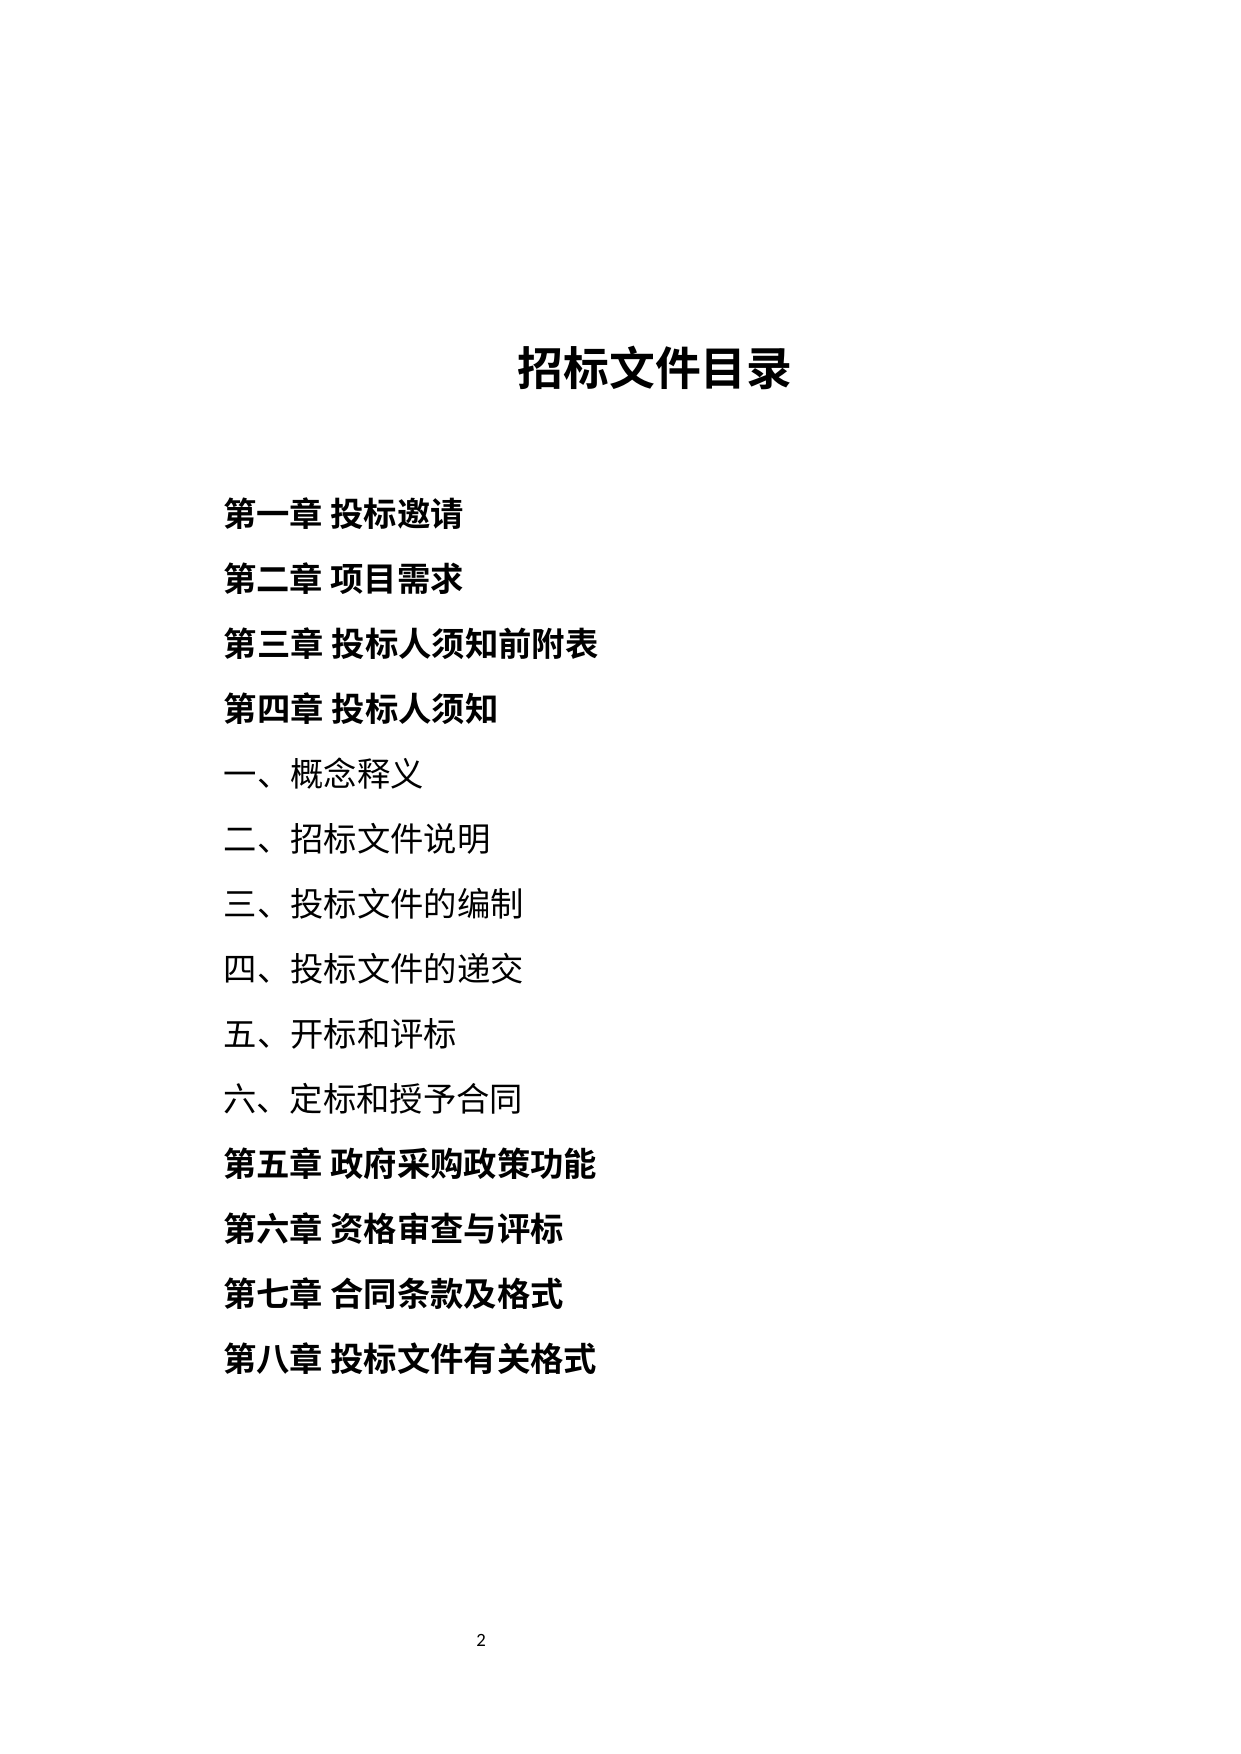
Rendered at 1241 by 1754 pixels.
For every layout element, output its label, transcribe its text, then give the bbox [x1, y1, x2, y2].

text 四、投标文件的递交 [165, 934, 1087, 999]
text 第八章 投标文件有关格式 [165, 1324, 1087, 1389]
text 六、定标和授予合同 [165, 1064, 1087, 1129]
text 第二章 项目需求 [165, 544, 1087, 609]
text 第三章 投标人须知前附表 [165, 609, 1087, 674]
text 一、概念释义 [165, 739, 1087, 804]
text 第六章 资格审查与评标 [165, 1194, 1087, 1259]
text 二、招标文件说明 [165, 804, 1087, 869]
text 招标文件目录 [165, 317, 1087, 414]
text 第五章 政府采购政策功能 [165, 1129, 1087, 1194]
text 三、投标文件的编制 [165, 869, 1087, 934]
text 五、开标和评标 [165, 999, 1087, 1064]
text 第四章 投标人须知 [165, 674, 1087, 739]
text 第七章 合同条款及格式 [165, 1259, 1087, 1324]
text 第一章 投标邀请 [165, 479, 1087, 544]
